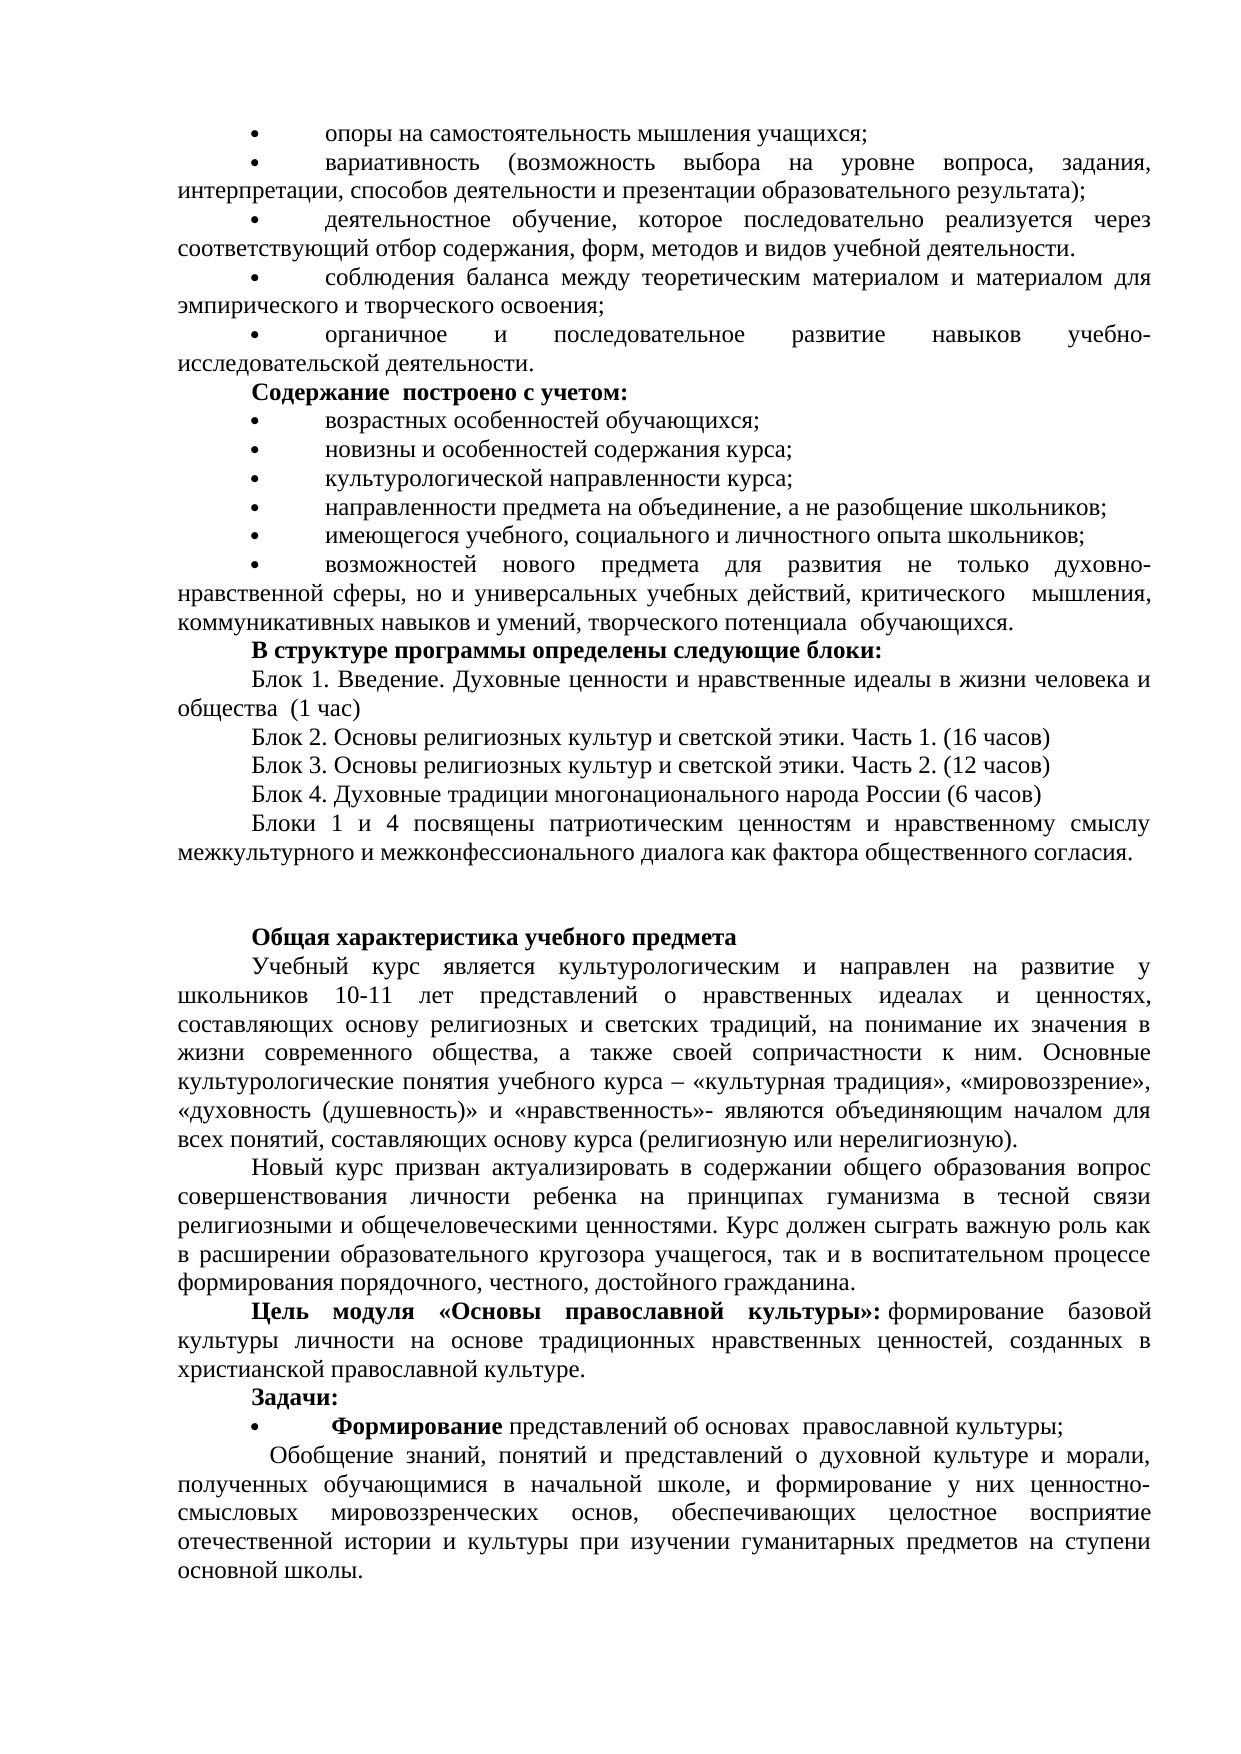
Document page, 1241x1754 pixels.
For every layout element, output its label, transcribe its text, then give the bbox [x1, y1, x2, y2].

text Новый курс призван актуализировать в содержании общего образования вопрос совершенствования личности ребенка на принципах гуманизма в тесной связи религиозными и общечеловеческими ценностями. Курс должен сыграть важную роль как в расширении образовательного кругозора учащегося, так и в воспитательном процессе формирования порядочного, честного, достойного гражданина. [177, 1152, 1152, 1296]
list имеющегося учебного, социального и личностного опыта школьников; [177, 521, 1152, 549]
list вариативность (возможность выбора на уровне вопроса, задания, интерпретации, способов деятельности и презентации образовательного результата); [177, 147, 1152, 204]
text Учебный курс является культурологическим и направлен на развитие у школьников 10-11 лет представлений о нравственных идеалах и ценностях, составляющих основу религиозных и светских традиций, на понимание их значения в жизни современного общества, а также своей сопричастности к ним. Основные культурологические понятия учебного курса – «культурная традиция», «мировоззрение», «духовность (душевность)» и «нравственность»- являются объединяющим началом для всех понятий, составляющих основу курса (религиозную или нерелигиозную). [177, 951, 1152, 1152]
text Содержание построено с учетом: [177, 377, 1152, 406]
text Обобщение знаний, понятий и представлений о духовной культуре и морали, полученных обучающимися в начальной школе, и формирование у них ценностно-смысловых мировоззренческих основ, обеспечивающих целостное восприятие отечественной истории и культуры при изучении гуманитарных предметов на ступени основной школы. [177, 1440, 1152, 1584]
text Блок 2. Основы религиозных культур и светской этики. Часть 1. (16 часов) [177, 722, 1152, 751]
list культурологической направленности курса; [177, 463, 1152, 492]
text Блок 3. Основы религиозных культур и светской этики. Часть 2. (12 часов) [177, 751, 1152, 779]
list возрастных особенностей обучающихся; [177, 406, 1152, 434]
list соблюдения баланса между теоретическим материалом и материалом для эмпирического и творческого освоения; [177, 262, 1152, 319]
list возможностей нового предмета для развития не только духовно-нравственной сферы, но и универсальных учебных действий, критического мышления, коммуникативных навыков и умений, творческого потенциала обучающихся. [177, 549, 1152, 636]
text Общая характеристика учебного предмета [177, 922, 1152, 951]
list новизны и особенностей содержания курса; [177, 434, 1152, 463]
text Блок 1. Введение. Духовные ценности и нравственные идеалы в жизни человека и общества (1 час) [177, 664, 1152, 722]
list деятельностное обучение, которое последовательно реализуется через соответствующий отбор содержания, форм, методов и видов учебной деятельности. [177, 204, 1152, 262]
list Формирование представлений об основах православной культуры; [177, 1411, 1152, 1440]
text Блок 4. Духовные традиции многонационального народа России (6 часов) [177, 779, 1152, 808]
text Задачи: [177, 1382, 1152, 1411]
list направленности предмета на объединение, а не разобщение школьников; [177, 492, 1152, 521]
text Блоки 1 и 4 посвящены патриотическим ценностям и нравственному смыслу межкультурного и межконфессионального диалога как фактора общественного согласия. [177, 808, 1152, 866]
text Цель модуля «Основы православной культуры»: формирование базовой культуры личности на основе традиционных нравственных ценностей, созданных в христианской православной культуре. [177, 1296, 1152, 1382]
list органичное и последовательное развитие навыков учебно-исследовательской деятельности. [177, 319, 1152, 377]
text В структуре программы определены следующие блоки: [177, 636, 1152, 664]
list опоры на самостоятельность мышления учащихся; [177, 118, 1152, 147]
